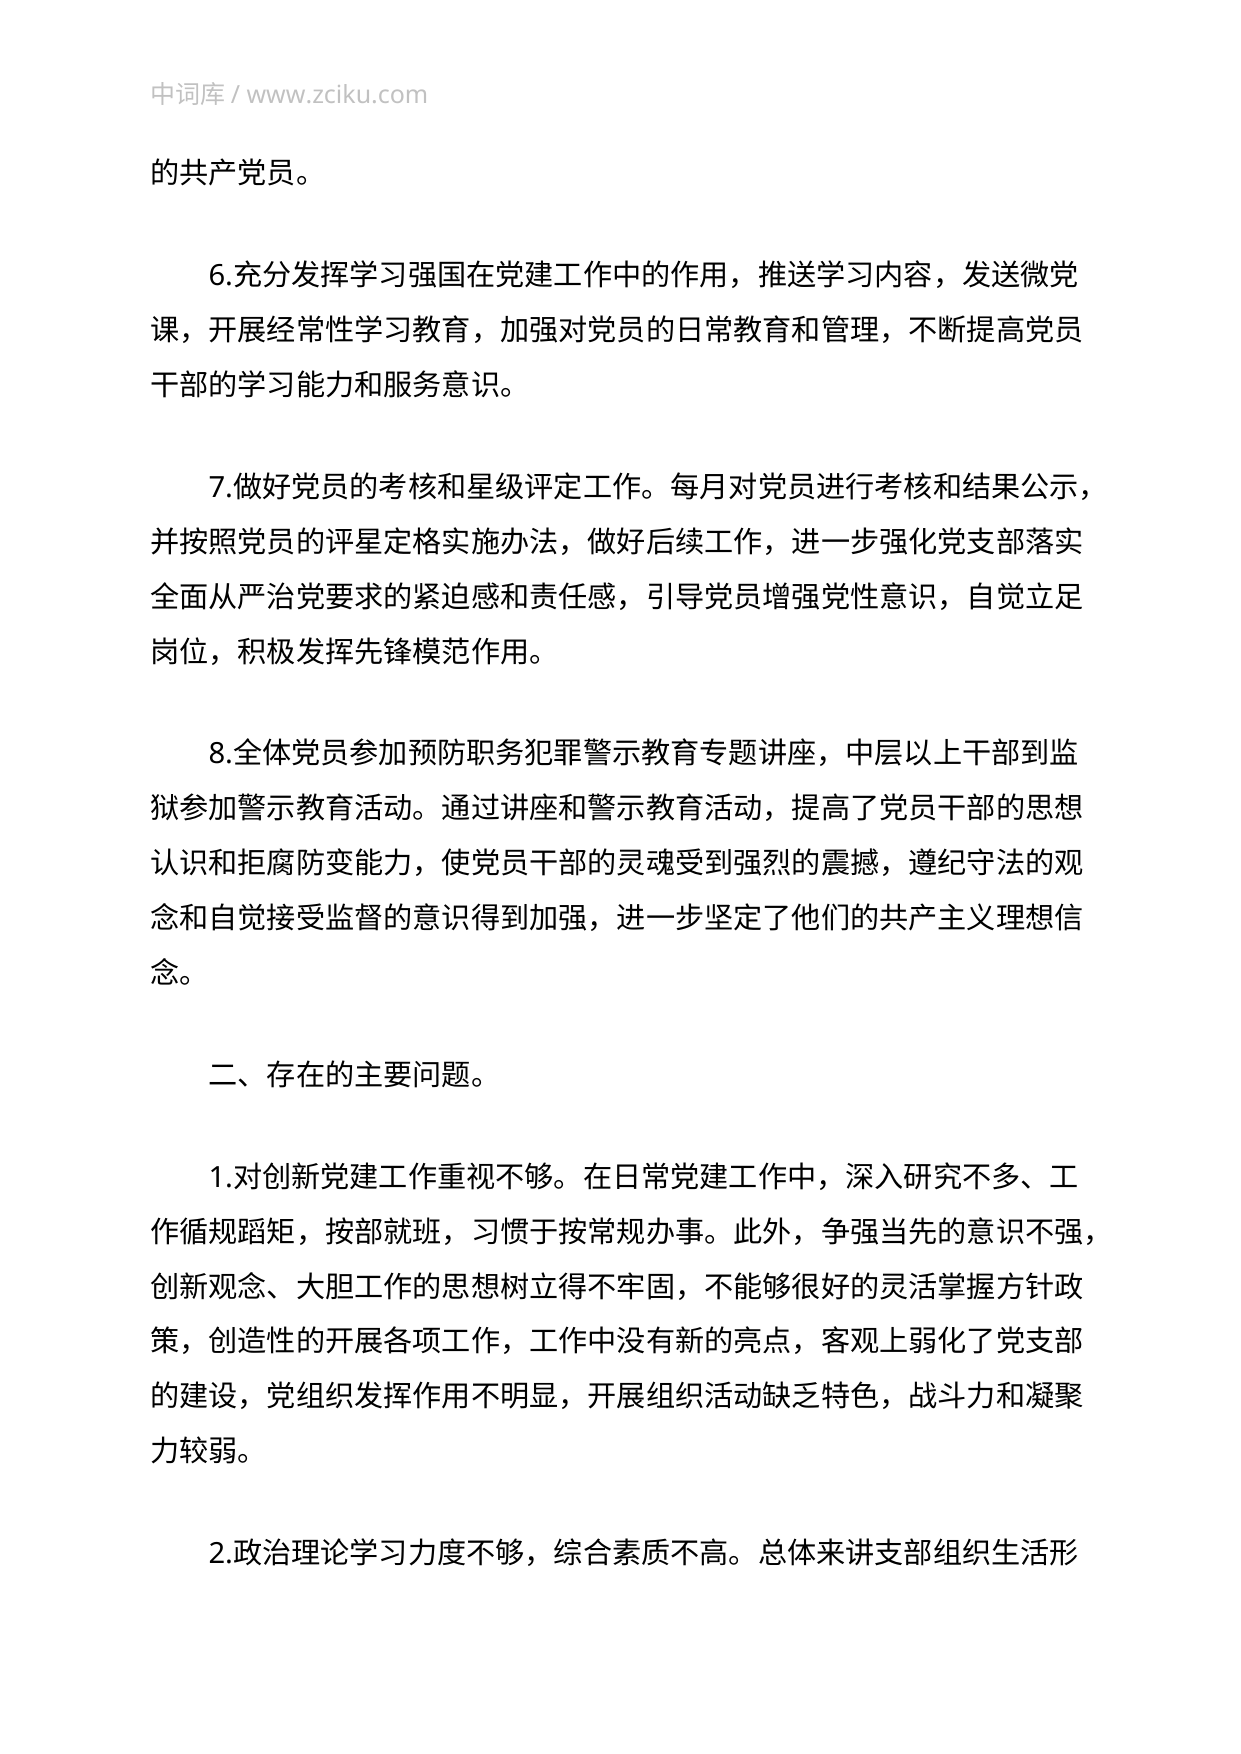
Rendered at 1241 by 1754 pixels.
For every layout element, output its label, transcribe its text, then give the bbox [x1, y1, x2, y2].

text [150, 150, 1090, 192]
text 8.全体党员参加预防职务犯罪警示教育专题讲座，中层以上干部到监狱参加警示教育活动。通过讲座和警示教育活动，提高了党员干部的思想认识和拒腐防变能力，使党员干部的灵魂受到强烈的震撼，遵纪守法的观念和自觉接受监督的意识得到加强，进一步坚定了他们的共产主义理想信念。 [150, 730, 1090, 992]
text 7.做好党员的考核和星级评定工作。每月对党员进行考核和结果公示，并按照党员的评星定格实施办法，做好后续工作，进一步强化党支部落实全面从严治党要求的紧迫感和责任感，引导党员增强党性意识，自觉立足岗位，积极发挥先锋模范作用。 [150, 463, 1090, 671]
text 1.对创新党建工作重视不够。在日常党建工作中，深入研究不多、工作循规蹈矩，按部就班，习惯于按常规办事。此外，争强当先的意识不强，创新观念、大胆工作的思想树立得不牢固，不能够很好的灵活掌握方针政策，创造性的开展各项工作，工作中没有新的亮点，客观上弱化了党支部的建设，党组织发挥作用不明显，开展组织活动缺乏特色，战斗力和凝聚力较弱。 [150, 1153, 1090, 1470]
text 6.充分发挥学习强国在党建工作中的作用，推送学习内容，发送微党课，开展经常性学习教育，加强对党员的日常教育和管理，不断提高党员干部的学习能力和服务意识。 [150, 252, 1090, 404]
text 二、存在的主要问题。 [150, 1051, 1090, 1094]
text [150, 1529, 1090, 1572]
